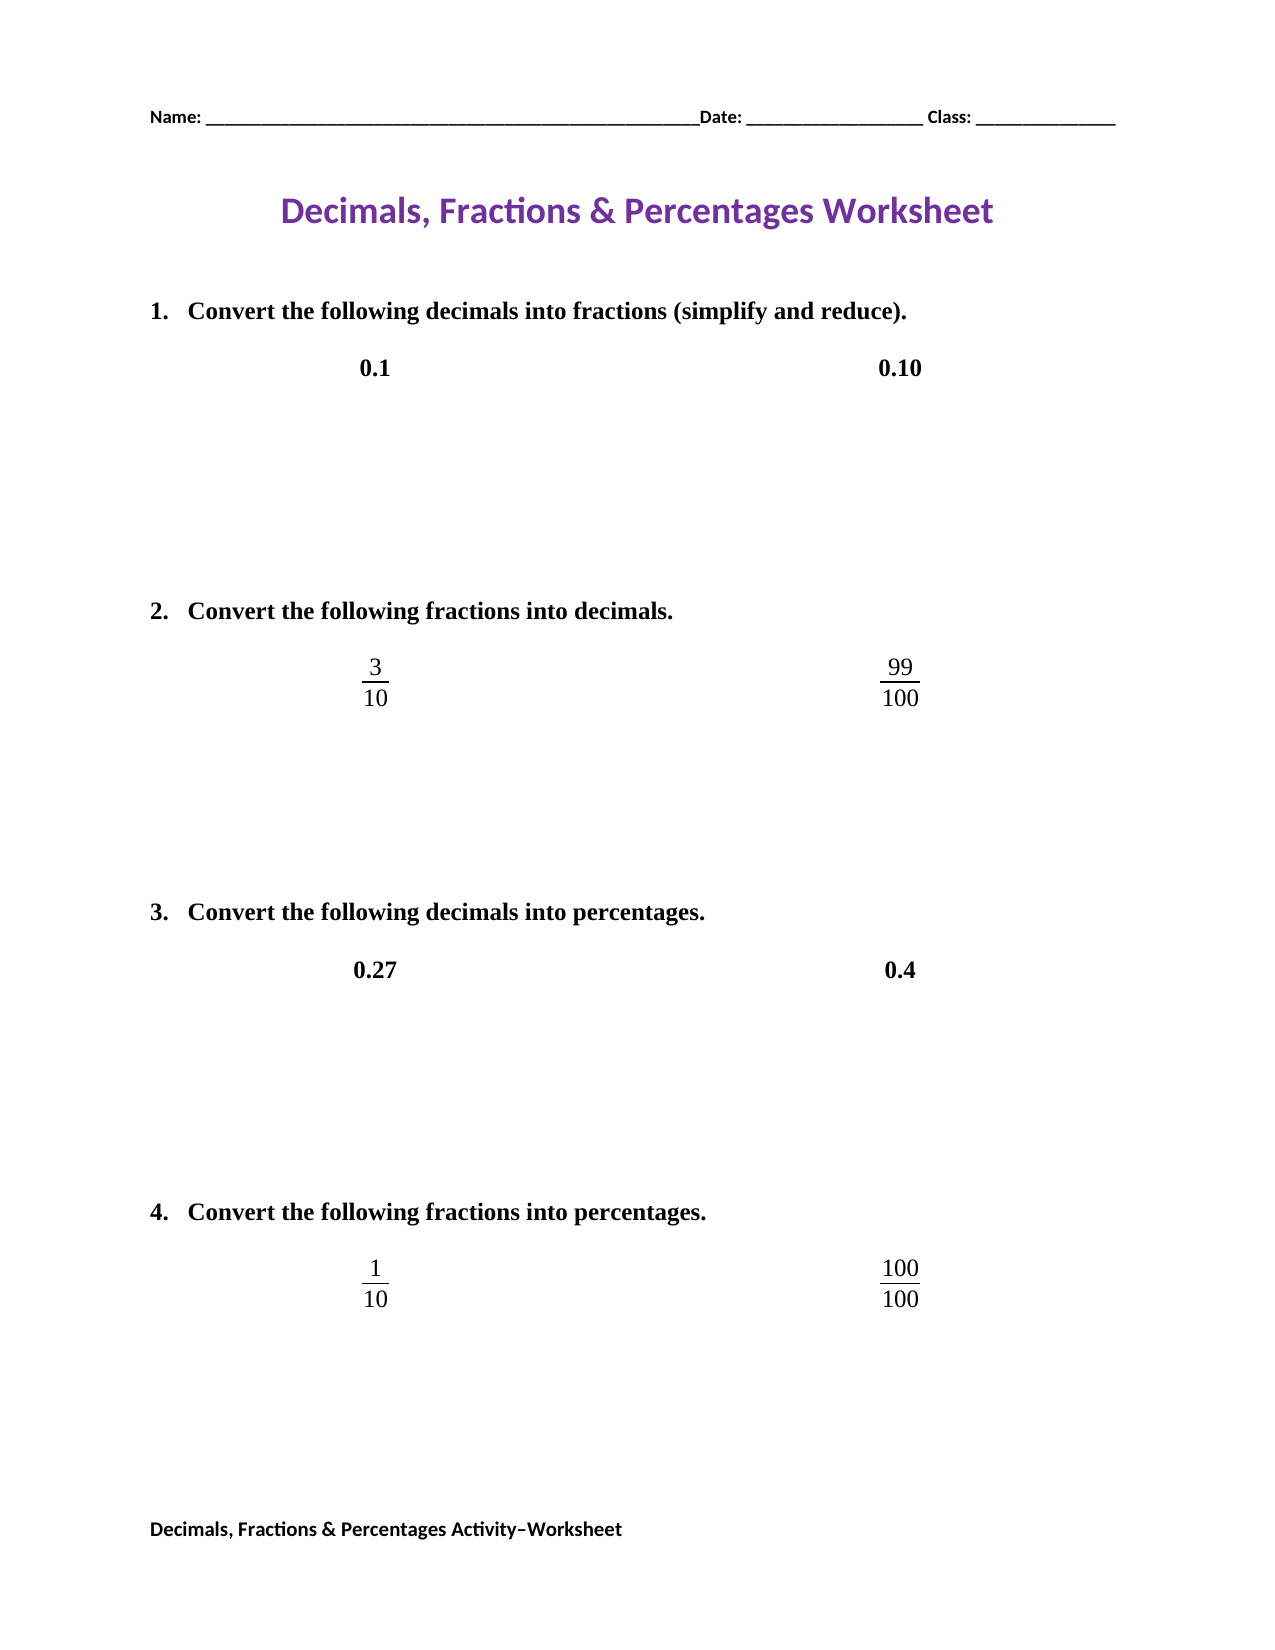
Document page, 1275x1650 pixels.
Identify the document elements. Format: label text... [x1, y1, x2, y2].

text Decimals, Fractions & Percentages Worksheet [150, 187, 1125, 233]
list Convert the following fractions into percentages. [150, 1197, 1125, 1226]
list Convert the following fractions into decimals. [150, 596, 1125, 624]
text 0.27 [150, 955, 600, 983]
text 0.1 [150, 353, 600, 382]
text 0.10 [675, 353, 1125, 382]
text 0.4 [675, 955, 1125, 983]
list Convert the following decimals into fractions (simplify and reduce). [150, 296, 1125, 324]
list Convert the following decimals into percentages. [150, 897, 1125, 926]
